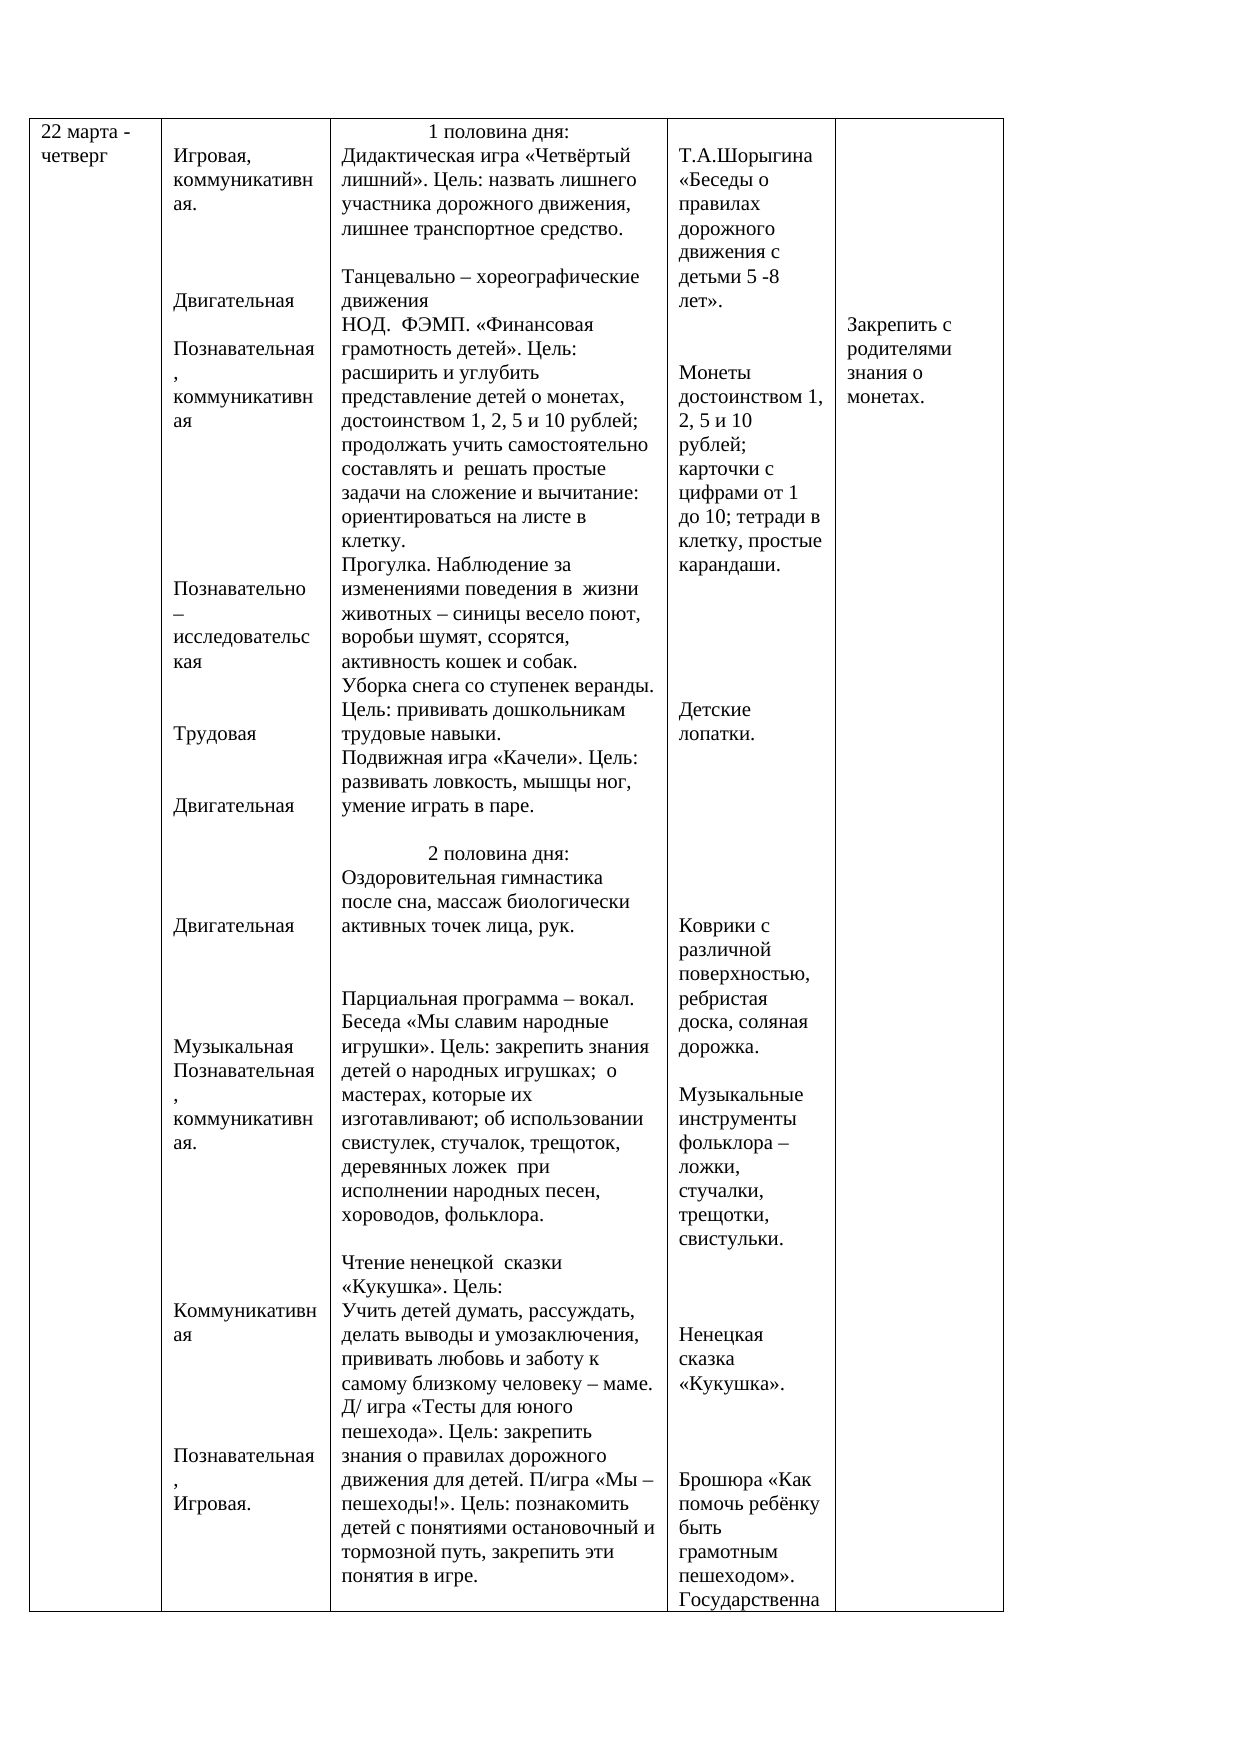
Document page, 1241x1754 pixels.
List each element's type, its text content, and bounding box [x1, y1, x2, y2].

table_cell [668, 119, 835, 1611]
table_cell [331, 119, 667, 1611]
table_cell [162, 119, 330, 1611]
table_cell 22 марта - четверг [30, 119, 161, 1611]
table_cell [836, 119, 1003, 1611]
